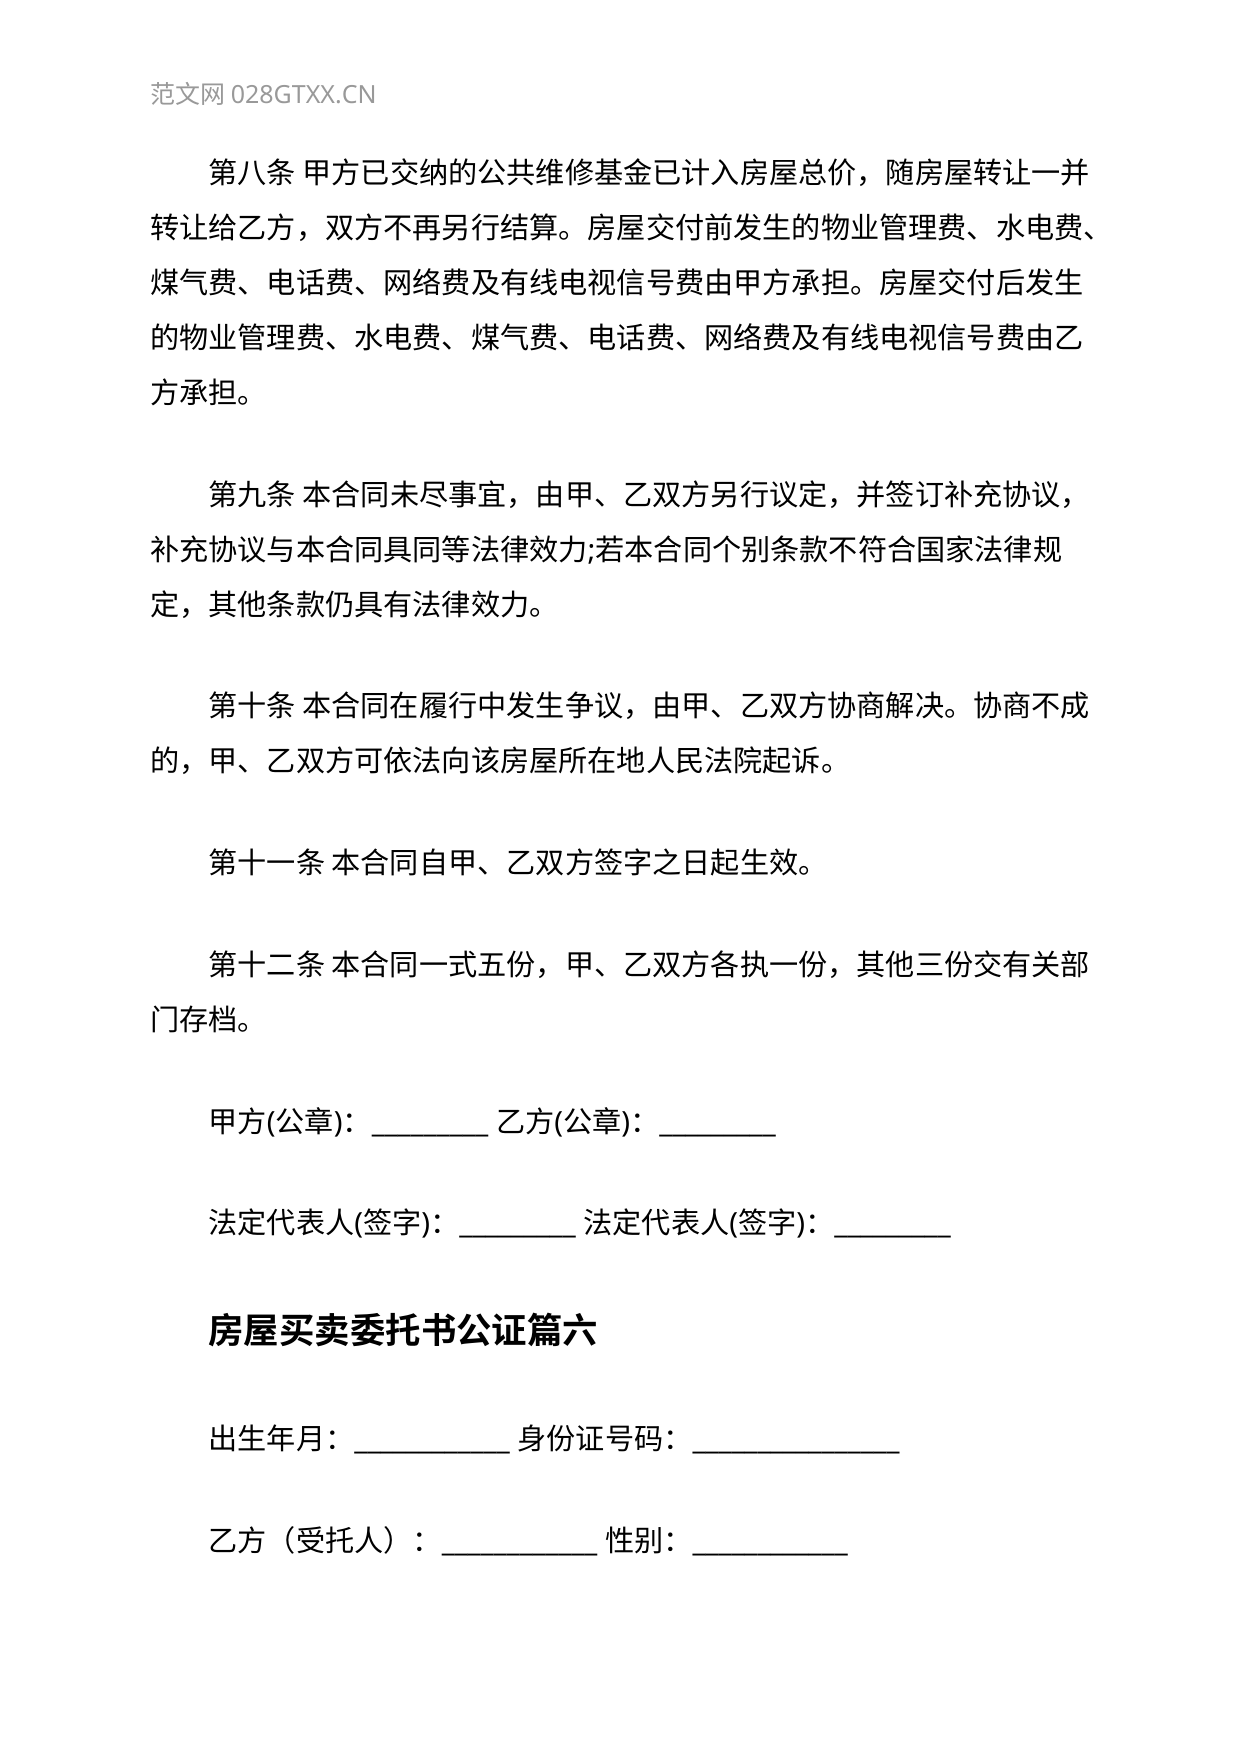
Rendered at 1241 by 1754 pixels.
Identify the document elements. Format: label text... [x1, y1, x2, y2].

text 第八条 甲方已交纳的公共维修基金已计入房屋总价，随房屋转让一并转让给乙方，双方不再另行结算。房屋交付前发生的物业管理费、水电费、煤气费、电话费、网络费及有线电视信号费由甲方承担。房屋交付后发生的物业管理费、水电费、煤气费、电话费、网络费及有线电视信号费由乙方承担。 [150, 150, 1090, 412]
text 第十条 本合同在履行中发生争议，由甲、乙双方协商解决。协商不成的，甲、乙双方可依法向该房屋所在地人民法院起诉。 [150, 683, 1090, 780]
text 甲方(公章)：_________ 乙方(公章)：_________ [150, 1098, 1090, 1141]
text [150, 1416, 1090, 1458]
text 第十一条 本合同自甲、乙双方签字之日起生效。 [150, 840, 1090, 882]
text 房屋买卖委托书公证篇六 [150, 1302, 1090, 1353]
text 第九条 本合同未尽事宜，由甲、乙双方另行议定，并签订补充协议，补充协议与本合同具同等法律效力;若本合同个别条款不符合国家法律规定，其他条款仍具有法律效力。 [150, 471, 1090, 623]
text 法定代表人(签字)：_________ 法定代表人(签字)：_________ [150, 1200, 1090, 1242]
text 第十二条 本合同一式五份，甲、乙双方各执一份，其他三份交有关部门存档。 [150, 941, 1090, 1039]
text 乙方（受托人）：____________ 性别：____________ [150, 1517, 1090, 1560]
